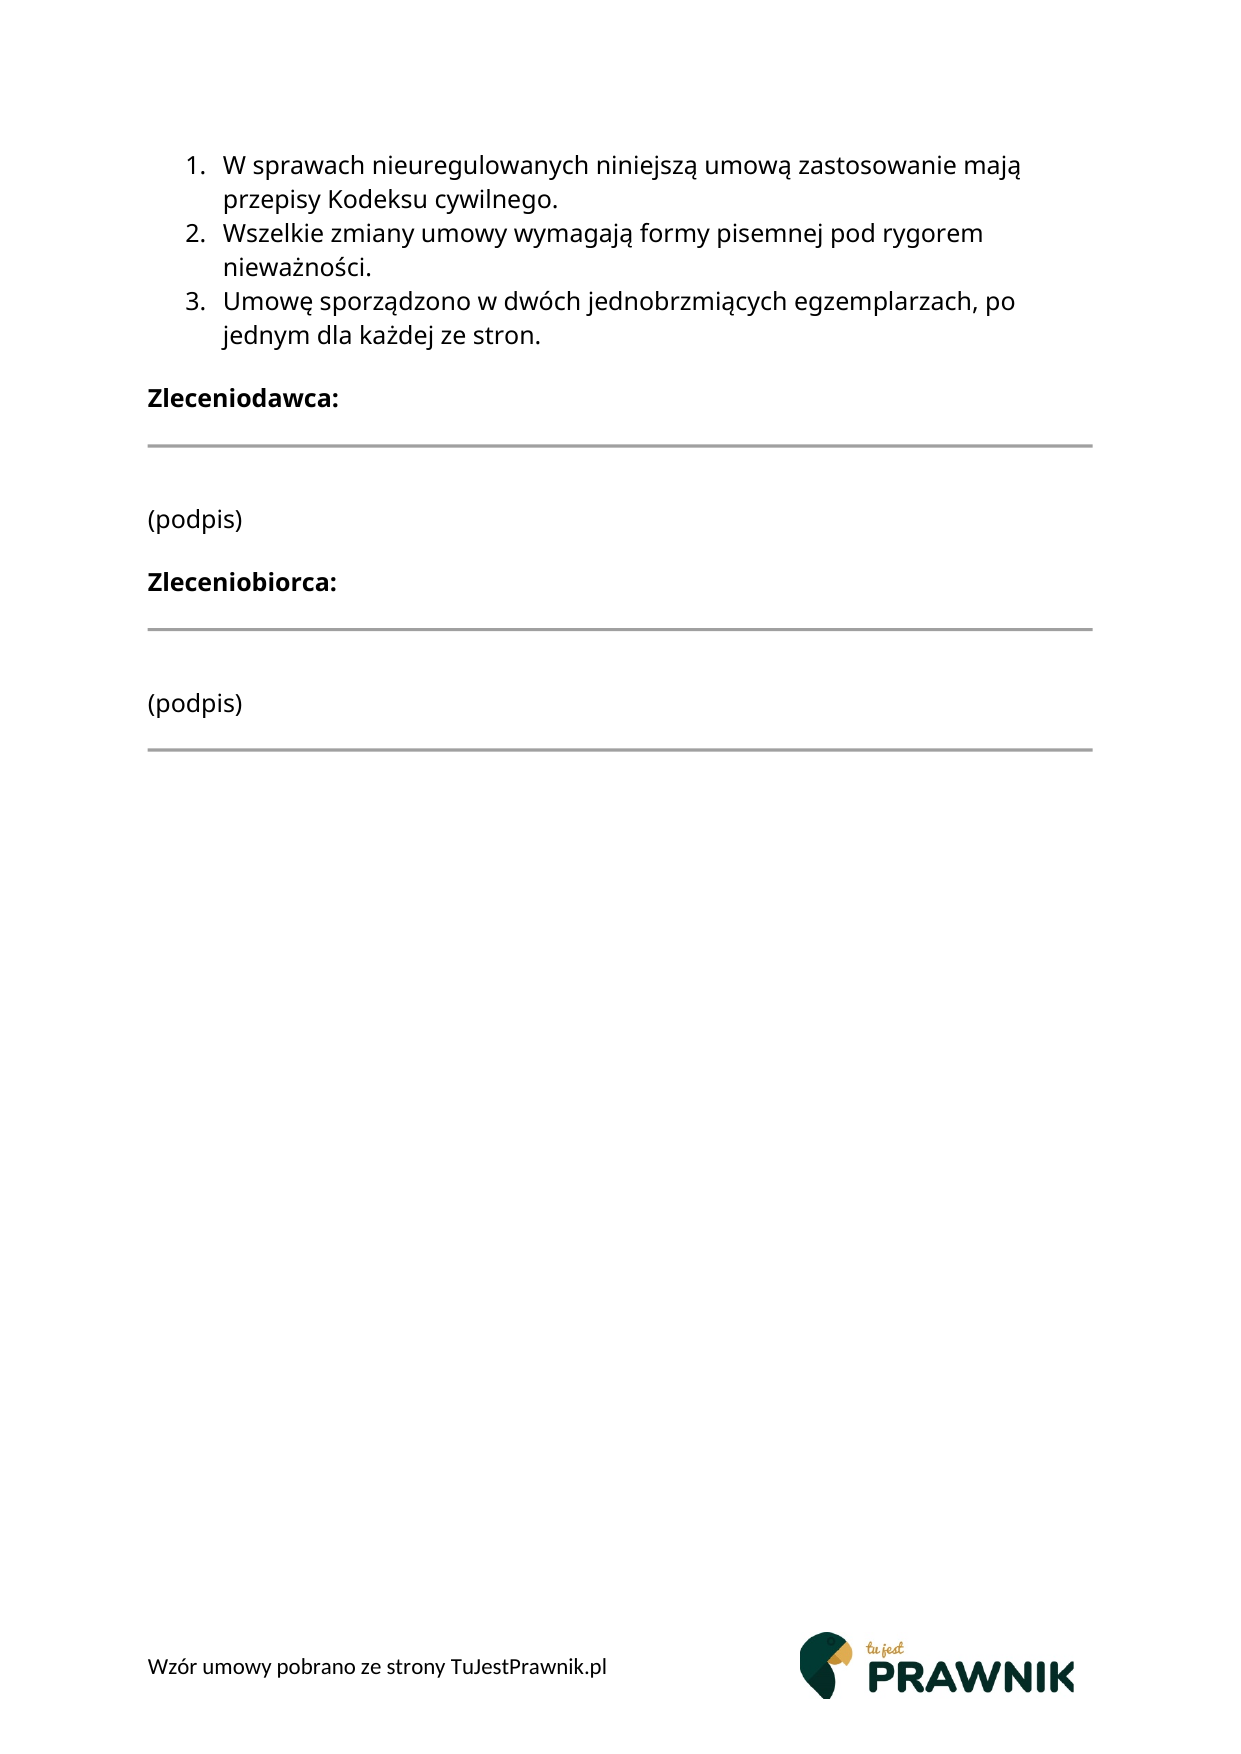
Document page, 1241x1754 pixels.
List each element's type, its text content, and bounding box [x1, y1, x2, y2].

picture [798, 1632, 1074, 1698]
list Wszelkie zmiany umowy wymagają formy pisemnej pod rygorem nieważności. [185, 216, 1093, 284]
list W sprawach nieuregulowanych niniejszą umową zastosowanie mają przepisy Kodeksu cywilnego. [185, 148, 1093, 216]
text (podpis) [148, 502, 1093, 536]
text Zleceniobiorca: [148, 565, 1093, 599]
list Umowę sporządzono w dwóch jednobrzmiących egzemplarzach, po jednym dla każdej ze stron. [185, 284, 1093, 352]
text (podpis) [148, 685, 1093, 719]
text Zleceniodawca: [148, 381, 1093, 415]
